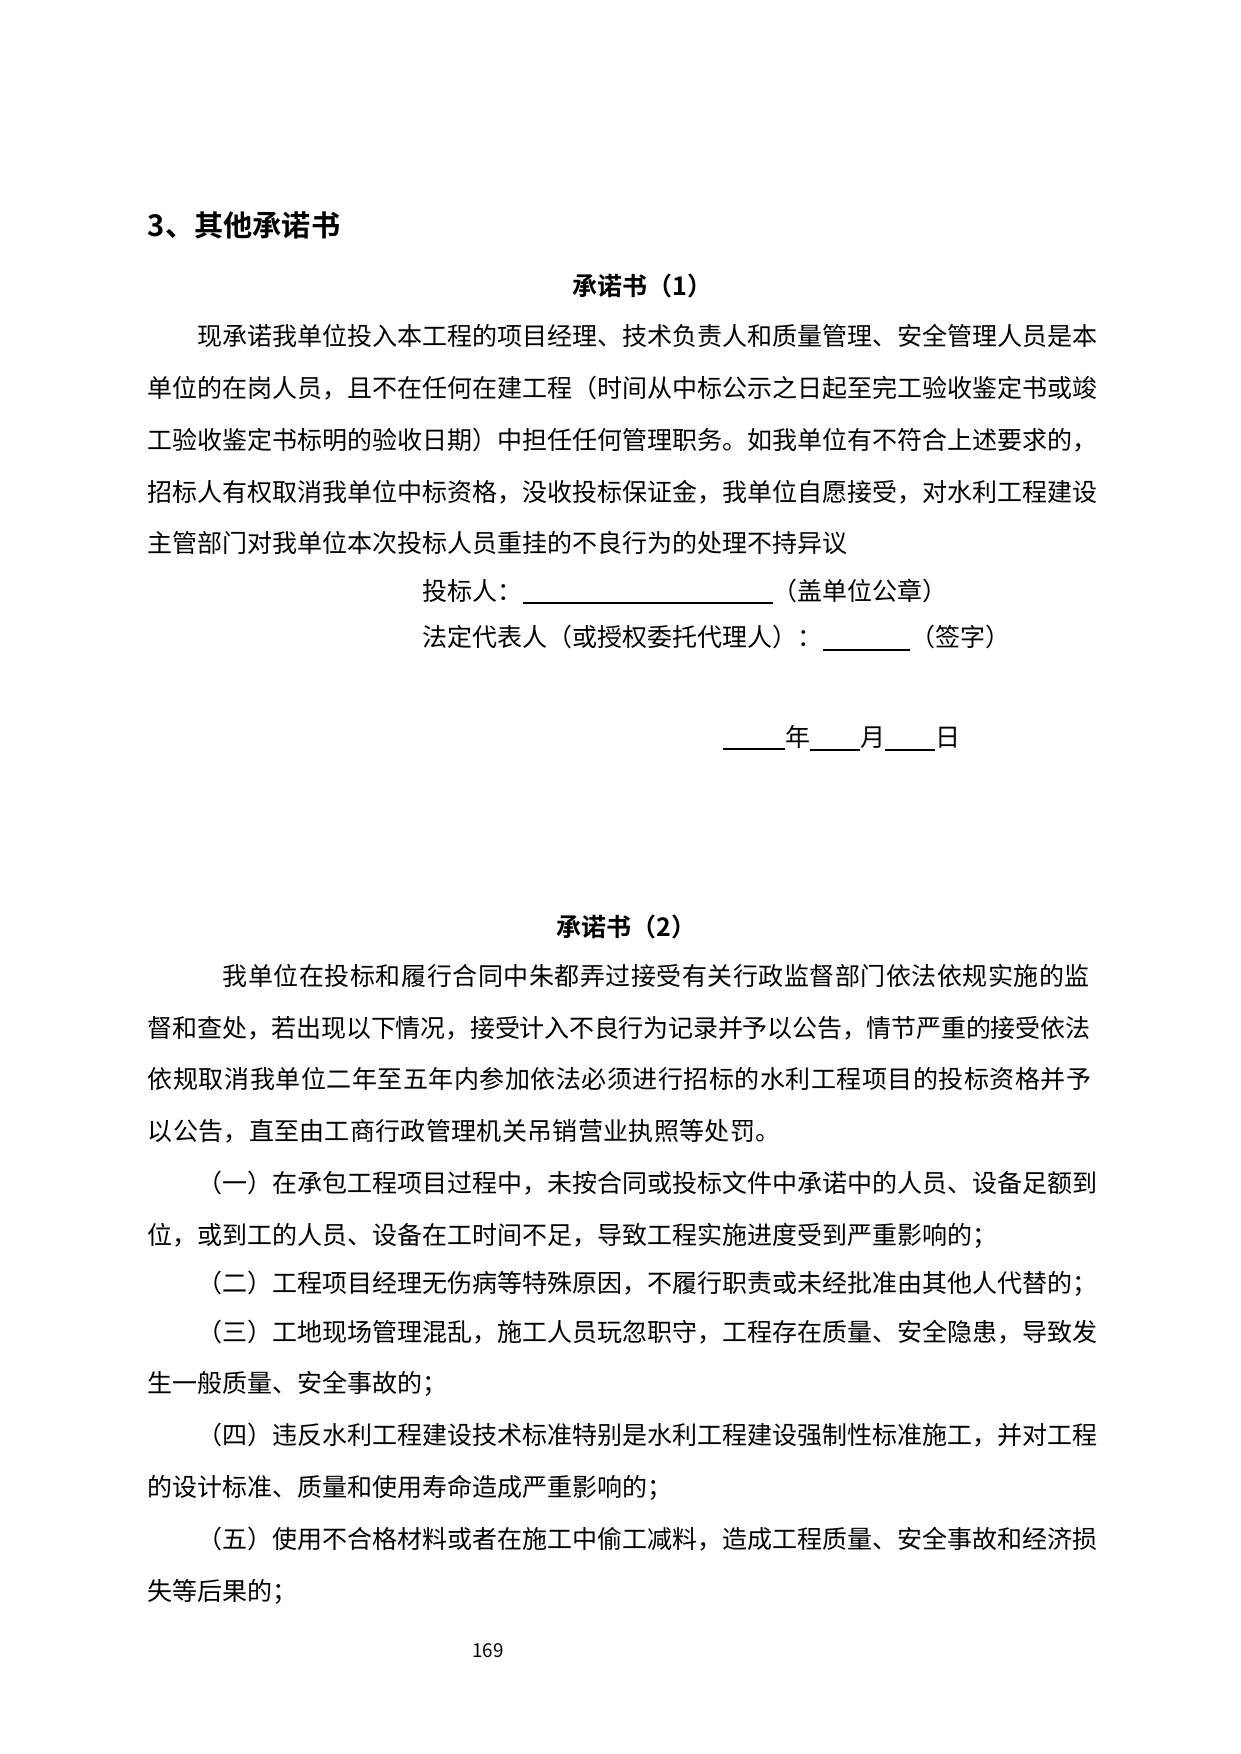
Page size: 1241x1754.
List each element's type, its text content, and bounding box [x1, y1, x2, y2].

text 投标人： （盖单位公章） [423, 576, 1146, 606]
text 法定代表人（或授权委托代理人）： （签字） [423, 618, 1146, 654]
text （五）使用不合格材料或者在施工中偷工减料，造成工程质量、安全事故和经济损失等后果的； [148, 1519, 1099, 1607]
text （一）在承包工程项目过程中，未按合同或投标文件中承诺中的人员、设备足额到位，或到工的人员、设备在工时间不足，导致工程实施进度受到严重影响的； [148, 1163, 1099, 1251]
text 承诺书（1） [572, 267, 1146, 303]
text （四）违反水利工程建设技术标准特别是水利工程建设强制性标准施工，并对工程的设计标准、质量和使用寿命造成严重影响的； [148, 1416, 1099, 1504]
text （三）工地现场管理混乱，施工人员玩忽职守，工程存在质量、安全隐患，导致发生一般质量、安全事故的； [148, 1312, 1099, 1400]
text （二）工程项目经理无伤病等特殊原因，不履行职责或未经批准由其他人代替的； [198, 1267, 1146, 1298]
text 年 月 日 [723, 718, 1146, 754]
text 我单位在投标和履行合同中朱都弄过接受有关行政监督部门依法依规实施的监督和查处，若出现以下情况，接受计入不良行为记录并予以公告，情节严重的接受依法依规取消我单位二年至五年内参加依法必须进行招标的水利工程项目的投标资格并予以公告，直至由工商行政管理机关吊销营业执照等处罚。 [148, 956, 1093, 1148]
text 3、其他承诺书 [148, 203, 342, 245]
text 现承诺我单位投入本工程的项目经理、技术负责人和质量管理、安全管理人员是本单位的在岗人员，且不在任何在建工程（时间从中标公示之日起至完工验收鉴定书或竣工验收鉴定书标明的验收日期）中担任任何管理职务。如我单位有不符合上述要求的， 招标人有权取消我单位中标资格，没收投标保证金，我单位自愿接受，对水利工程建设主管部门对我单位本次投标人员重挂的不良行为的处理不持异议 [148, 317, 1098, 560]
text 承诺书（2） [111, 907, 1142, 943]
